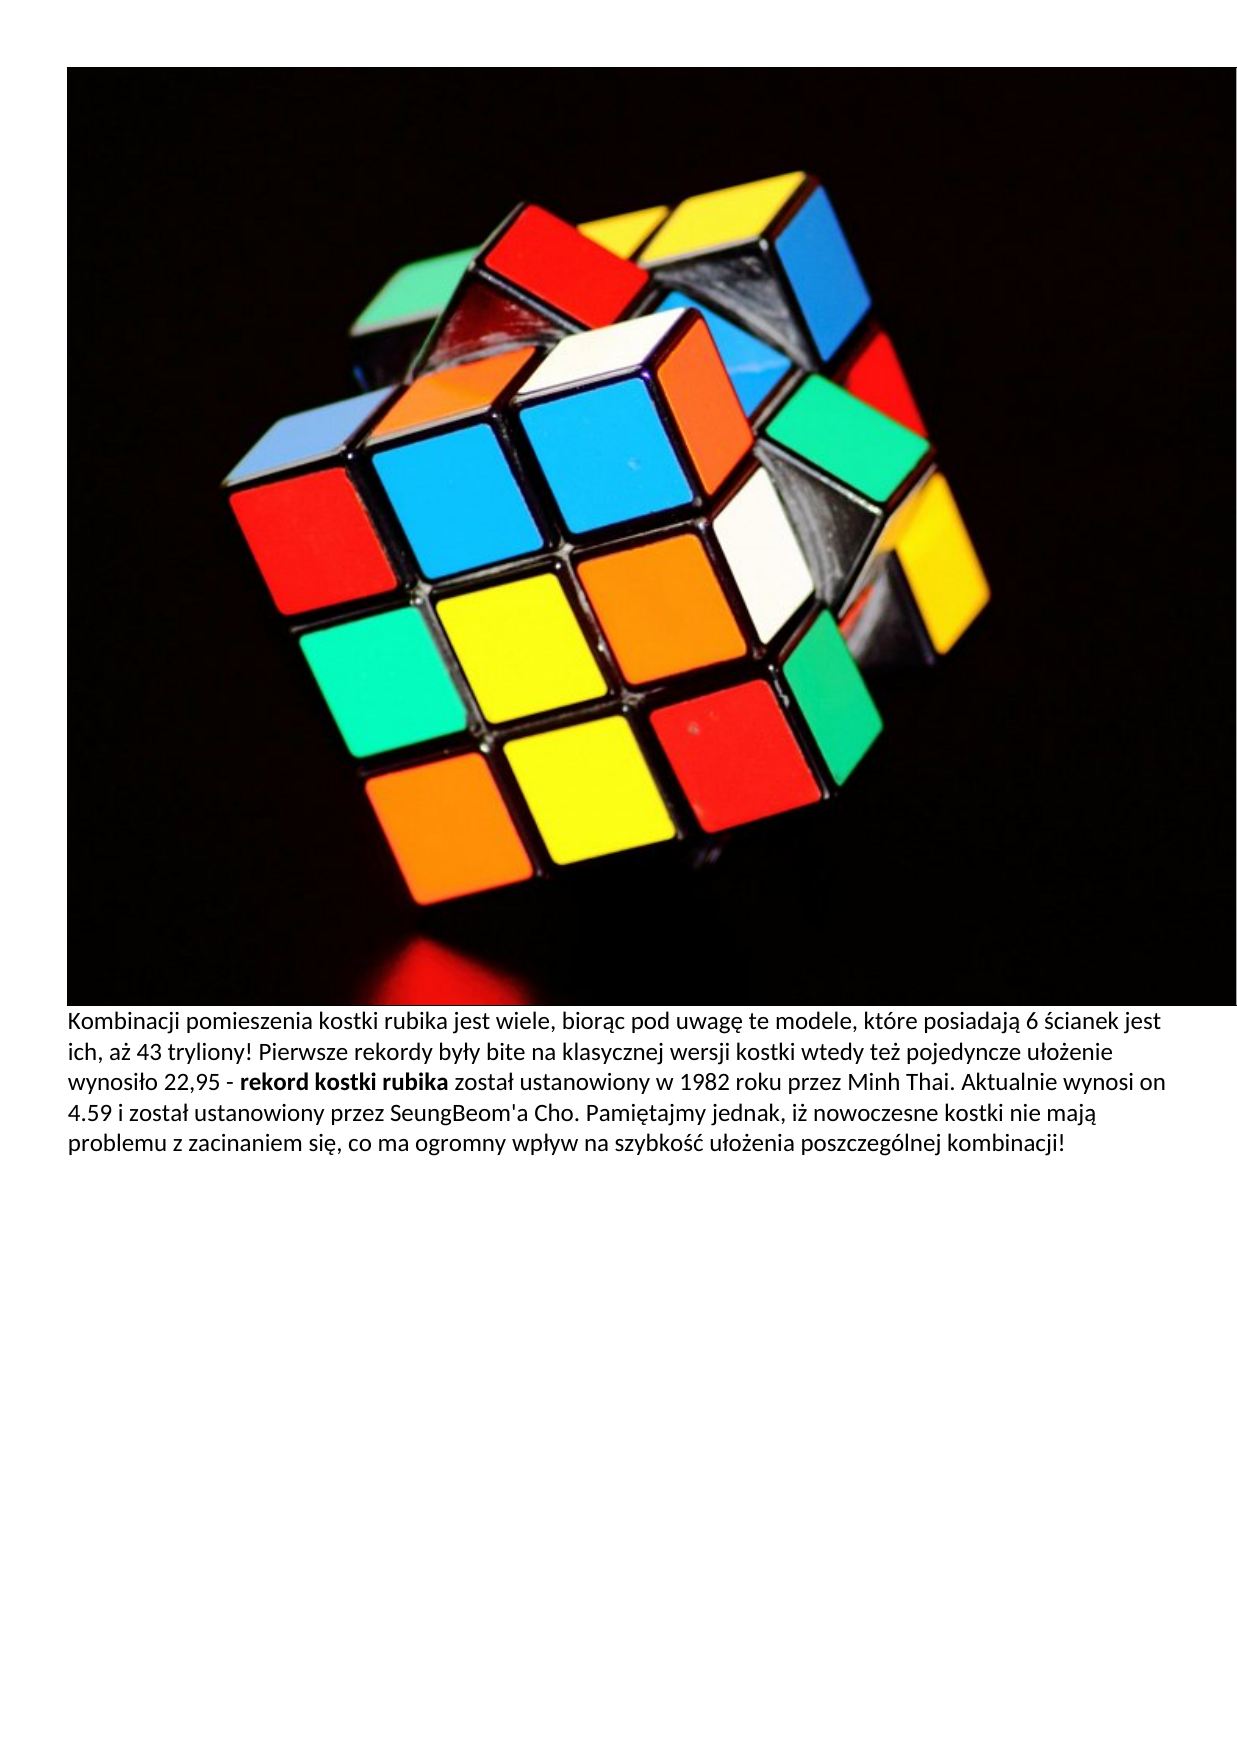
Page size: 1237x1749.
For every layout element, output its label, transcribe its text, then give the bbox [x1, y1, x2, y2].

picture [68, 68, 1237, 1005]
text Kombinacji pomieszenia kostki rubika jest wiele, biorąc pod uwagę te modele, które posiadają 6 ścianek jest ich, aż 43 tryliony! Pierwsze rekordy były bite na klasycznej wersji kostki wtedy też pojedyncze ułożenie wynosiło 22,95 - rekord kostki rubika został ustanowiony w 1982 roku przez Minh Thai. Aktualnie wynosi on 4.59 i został ustanowiony przez SeungBeom'a Cho. Pamiętajmy jednak, iż nowoczesne kostki nie mają problemu z zacinaniem się, co ma ogromny wpływ na szybkość ułożenia poszczególnej kombinacji! [68, 1006, 1169, 1158]
